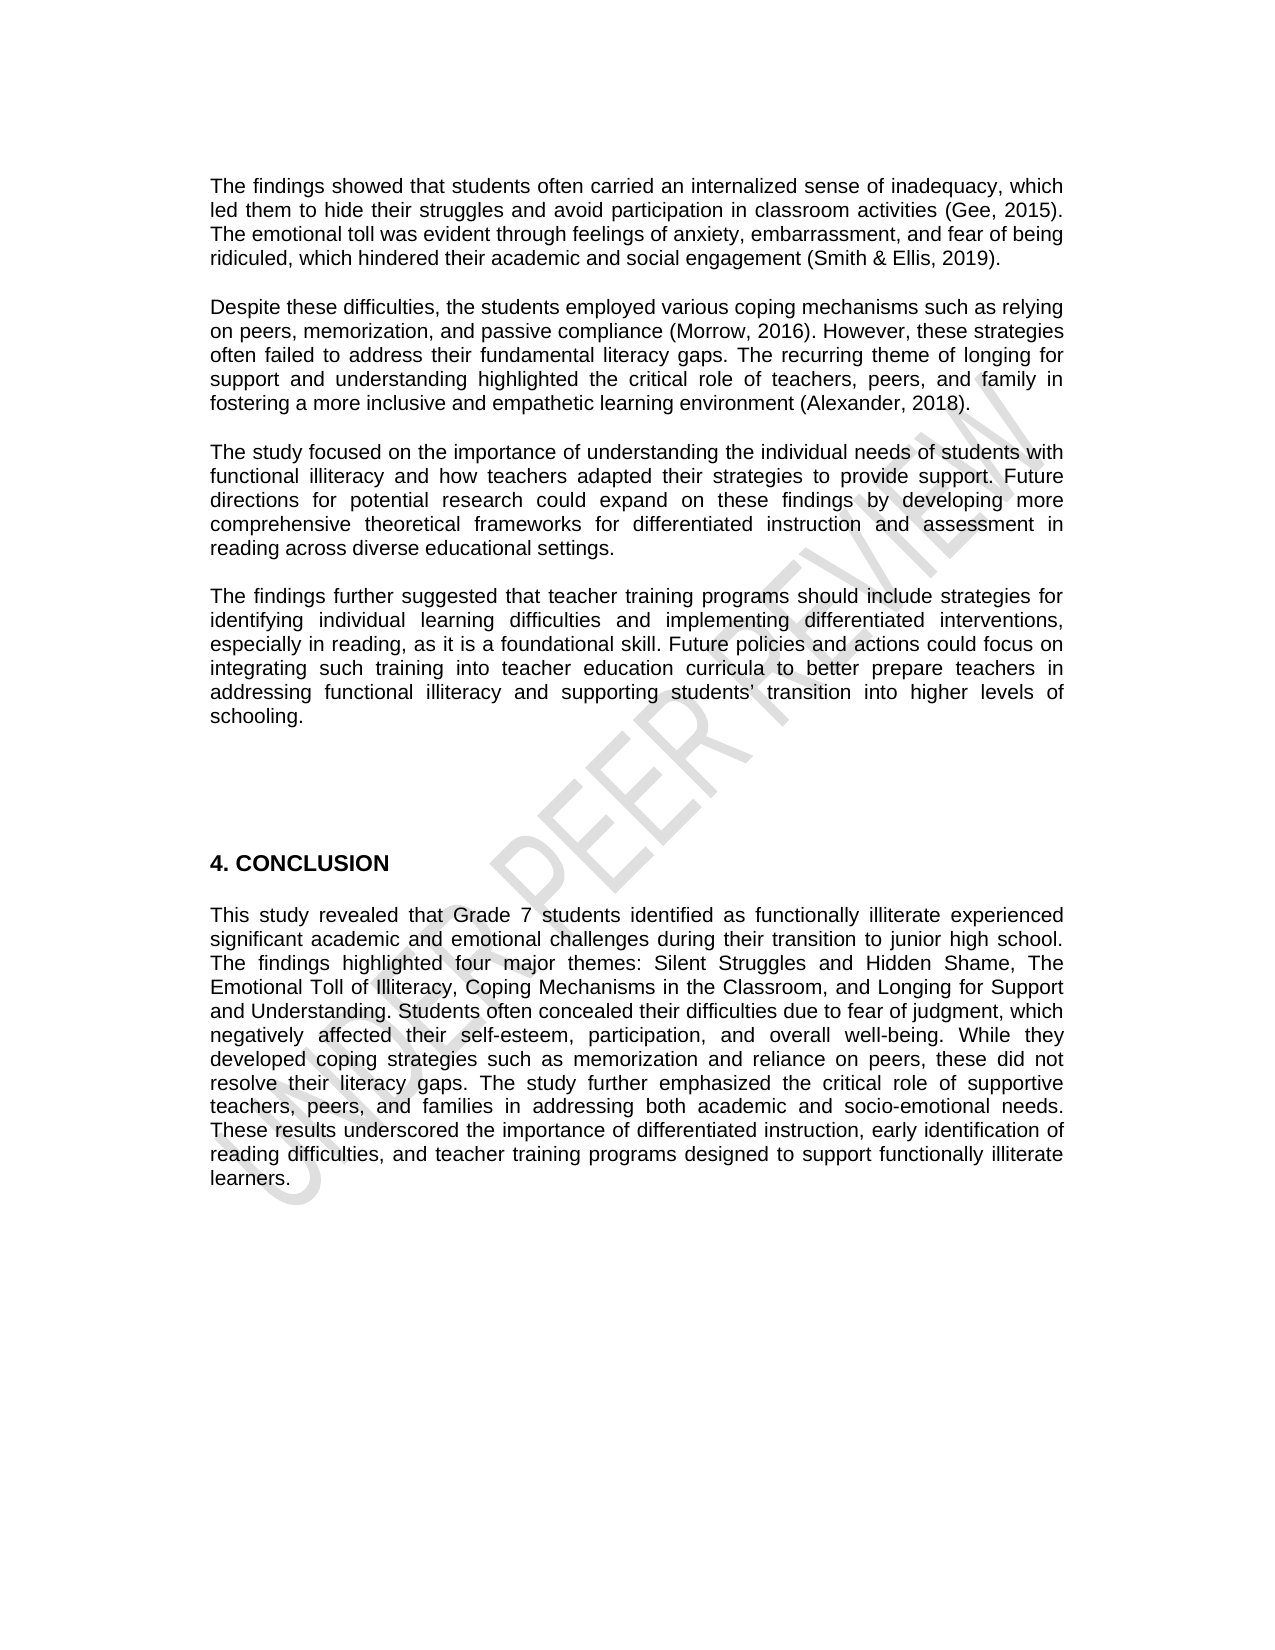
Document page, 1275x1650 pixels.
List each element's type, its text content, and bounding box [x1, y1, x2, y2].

text The findings showed that students often carried an internalized sense of inadequacy, which led them to hide their struggles and avoid participation in classroom activities (Gee, 2015). The emotional toll was evident through feelings of anxiety, embarrassment, and fear of being ridiculed, which hindered their academic and social engagement (Smith & Ellis, 2019). [210, 174, 1065, 270]
text The findings further suggested that teacher training programs should include strategies for identifying individual learning difficulties and implementing differentiated interventions, especially in reading, as it is a foundational skill. Future policies and actions could focus on integrating such training into teacher education curricula to better prepare teachers in addressing functional illiteracy and supporting students’ transition into higher levels of schooling. [210, 584, 1065, 728]
text The study focused on the importance of understanding the individual needs of students with functional illiteracy and how teachers adapted their strategies to provide support. Future directions for potential research could expand on these findings by developing more comprehensive theoretical frameworks for differentiated instruction and assessment in reading across diverse educational settings. [210, 439, 1065, 559]
text 4. Conclusion [210, 850, 1065, 876]
text This study revealed that Grade 7 students identified as functionally illiterate experienced significant academic and emotional challenges during their transition to junior high school. The findings highlighted four major themes: Silent Struggles and Hidden Shame, The Emotional Toll of Illiteracy, Coping Mechanisms in the Classroom, and Longing for Support and Understanding. Students often concealed their difficulties due to fear of judgment, which negatively affected their self-esteem, participation, and overall well-being. While they developed coping strategies such as memorization and reliance on peers, these did not resolve their literacy gaps. The study further emphasized the critical role of supportive teachers, peers, and families in addressing both academic and socio-emotional needs. These results underscored the importance of differentiated instruction, early identification of reading difficulties, and teacher training programs designed to support functionally illiterate learners. [210, 903, 1065, 1190]
text Despite these difficulties, the students employed various coping mechanisms such as relying on peers, memorization, and passive compliance (Morrow, 2016). However, these strategies often failed to address their fundamental literacy gaps. The recurring theme of longing for support and understanding highlighted the critical role of teachers, peers, and family in fostering a more inclusive and empathetic learning environment (Alexander, 2018). [210, 295, 1065, 414]
